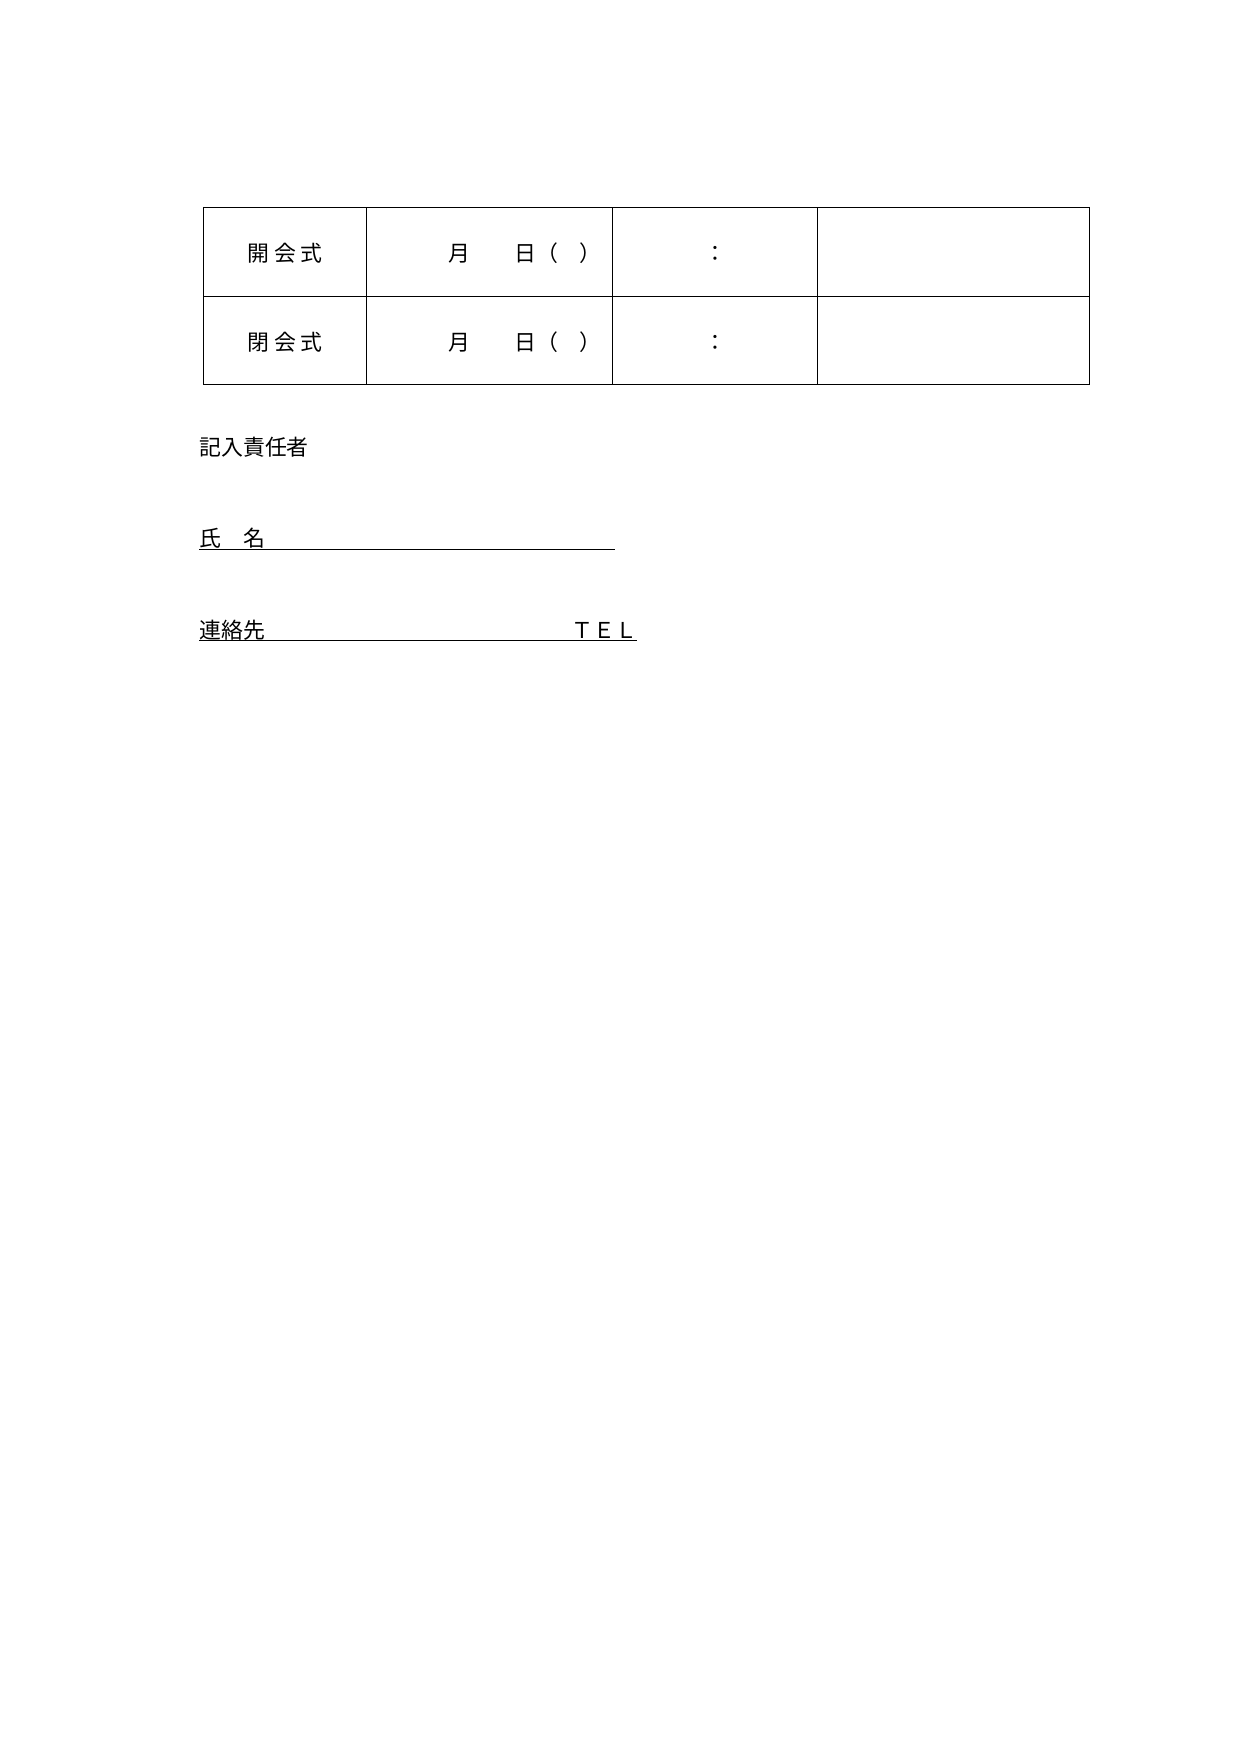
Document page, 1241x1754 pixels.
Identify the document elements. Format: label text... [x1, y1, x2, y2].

table_cell ： [613, 297, 817, 384]
table_cell 月 日（ ） [367, 208, 612, 296]
text 連絡先 ＴＥＬ [177, 598, 1063, 659]
table_cell [818, 297, 1089, 384]
table_cell [818, 208, 1089, 296]
table_cell ： [613, 208, 817, 296]
text 氏 名 [177, 507, 1063, 568]
table_cell 開会式 [204, 208, 366, 296]
table_cell 閉会式 [204, 297, 366, 384]
text 記入責任者 [177, 416, 1063, 476]
table_cell 月 日（ ） [367, 297, 612, 384]
